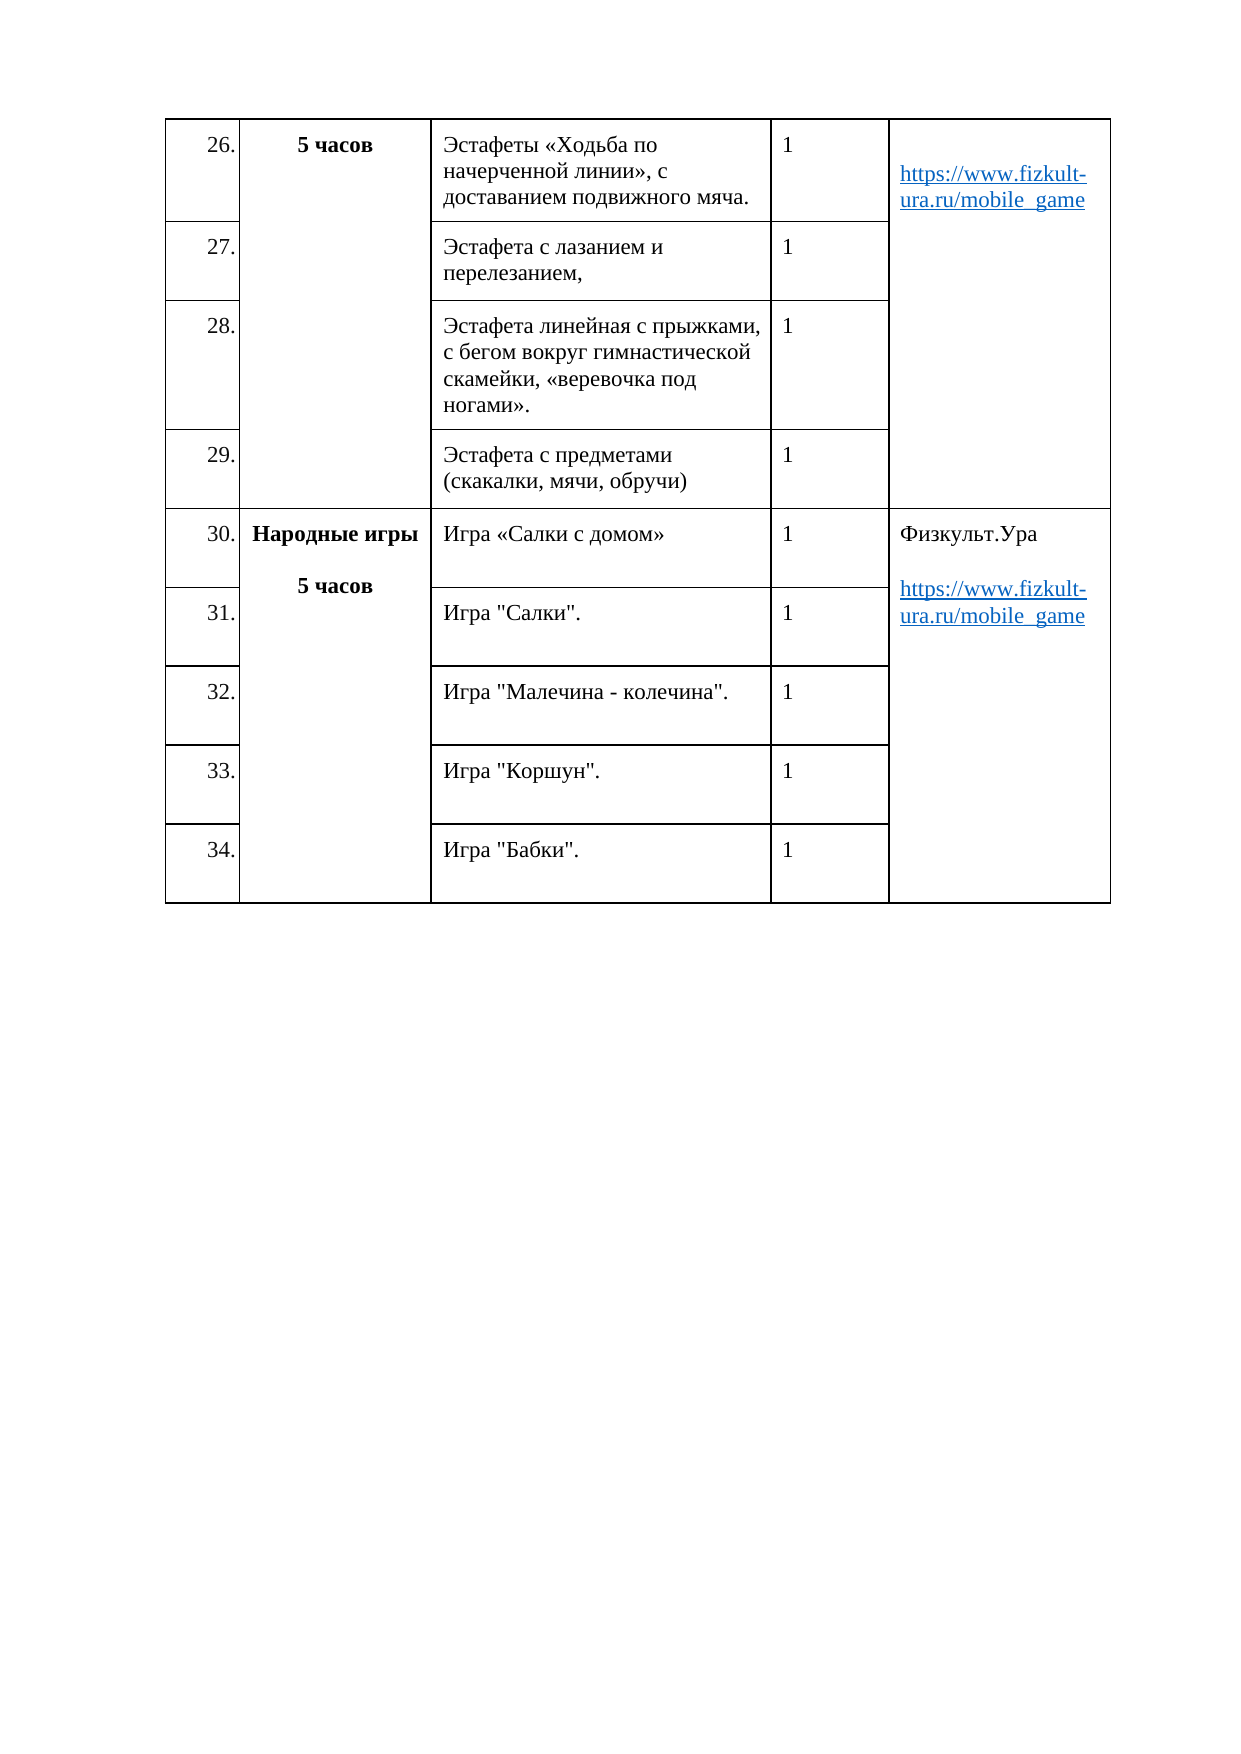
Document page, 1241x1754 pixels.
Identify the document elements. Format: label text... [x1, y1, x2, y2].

table_cell 1 [772, 301, 888, 428]
table_cell 1 [772, 509, 888, 586]
table_cell 1 [772, 746, 888, 823]
table_cell 1 [772, 222, 888, 299]
table_cell [166, 301, 239, 428]
table_cell Игра "Коршун". [432, 746, 770, 823]
table_cell [166, 746, 239, 823]
table_cell [166, 825, 239, 902]
table_cell [166, 588, 239, 665]
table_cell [890, 120, 1110, 507]
table_cell Игра «Салки с домом» [432, 509, 770, 586]
table_cell [166, 222, 239, 299]
table_cell 1 [772, 825, 888, 902]
table_cell 1 [772, 430, 888, 507]
table_cell 1 [772, 667, 888, 744]
table_cell Игра "Салки". [432, 588, 770, 665]
table_cell Эстафета линейная с прыжками, с бегом вокруг гимнастической скамейки, «веревочка под ногами». [432, 301, 770, 428]
table_cell Игра "Бабки". [432, 825, 770, 902]
table_cell Народные игры 5 часов [240, 509, 430, 902]
table_cell Игра "Малечина - колечина". [432, 667, 770, 744]
table_cell Эстафета 5 часов [240, 120, 430, 507]
table_cell [166, 509, 239, 586]
table_cell Физкульт.Ура https://www.fizkult-ura.ru/mobile_game [890, 509, 1110, 902]
table_cell Эстафета с предметами (скакалки, мячи, обручи) [432, 430, 770, 507]
table_cell [166, 430, 239, 507]
table_cell [166, 120, 239, 221]
table_cell 1 [772, 120, 888, 221]
table_cell Эстафеты «Ходьба по начерченной линии», с доставанием подвижного мяча. [432, 120, 770, 221]
table_cell [166, 667, 239, 744]
table_cell 1 [772, 588, 888, 665]
table_cell Эстафета с лазанием и перелезанием, [432, 222, 770, 299]
